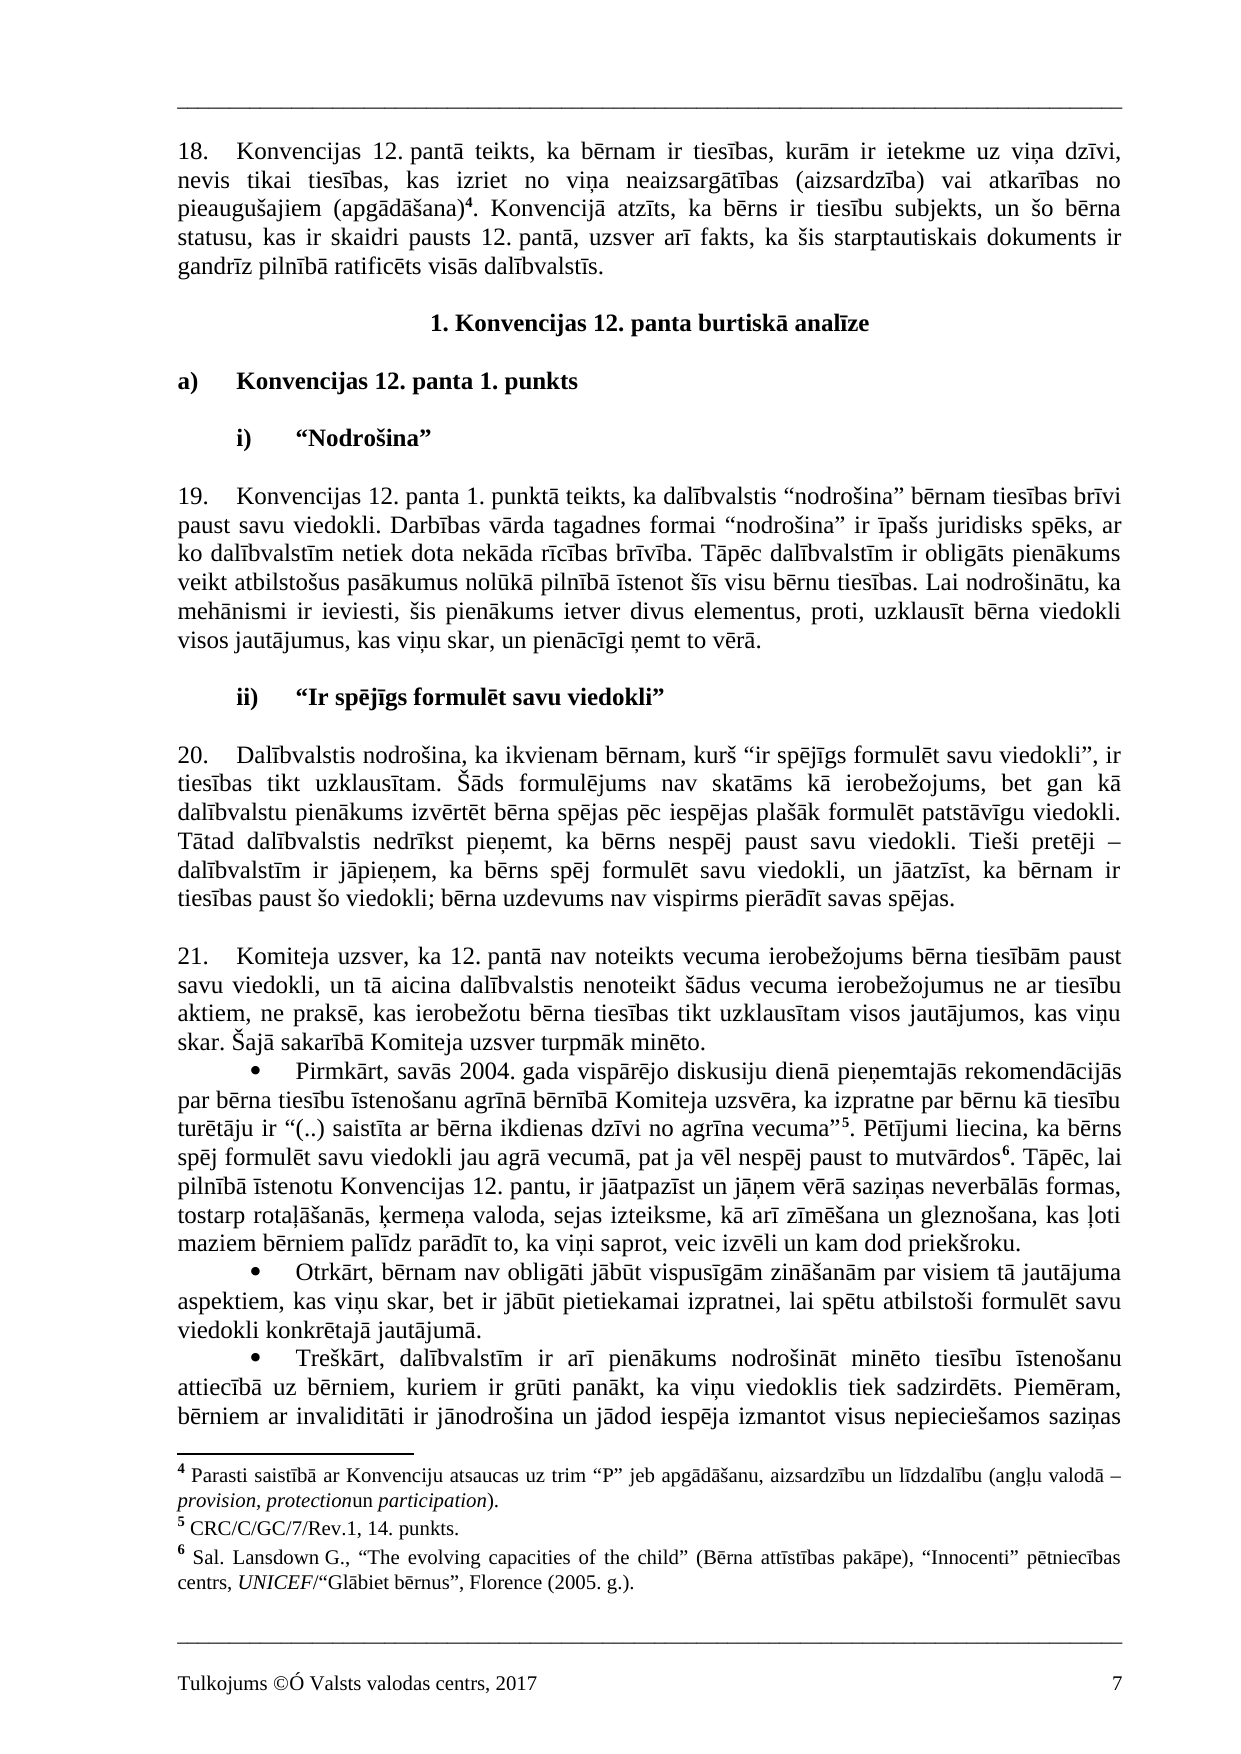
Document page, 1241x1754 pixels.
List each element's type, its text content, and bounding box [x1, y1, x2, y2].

subtitle i) “Nodrošina” [177, 423, 1122, 452]
subtitle a) Konvencijas 12. panta 1. punkts [177, 366, 1122, 395]
text Pirmkārt, savās 2004. gada vispārējo diskusiju dienā pieņemtajās rekomendācijās par bērna tiesību īstenošanu agrīnā bērnībā Komiteja uzsvēra, ka izpratne par bērnu kā tiesību turētāju ir “(..) saistīta ar bērna ikdienas dzīvi no agrīna vecuma”. Pētījumi liecina, ka bērns spēj formulēt savu viedokli jau agrā vecumā, pat ja vēl nespēj paust to mutvārdos. Tāpēc, lai pilnībā īstenotu Konvencijas 12. pantu, ir jāatpazīst un jāņem vērā saziņas neverbālās formas, tostarp rotaļāšanās, ķermeņa valoda, sejas izteiksme, kā arī zīmēšana un gleznošana, kas ļoti maziem bērniem palīdz parādīt to, ka viņi saprot, veic izvēli un kam dod priekšroku. [177, 1056, 1122, 1257]
text 21. Komiteja uzsver, ka 12. pantā nav noteikts vecuma ierobežojums bērna tiesībām paust savu viedokli, un tā aicina dalībvalstis nenoteikt šādus vecuma ierobežojumus ne ar tiesību aktiem, ne praksē, kas ierobežotu bērna tiesības tikt uzklausītam visos jautājumos, kas viņu skar. Šajā sakarībā Komiteja uzsver turpmāk minēto. [177, 941, 1122, 1056]
text 19. Konvencijas 12. panta 1. punktā teikts, ka dalībvalstis “nodrošina” bērnam tiesības brīvi paust savu viedokli. Darbības vārda tagadnes formai “nodrošina” ir īpašs juridisks spēks, ar ko dalībvalstīm netiek dota nekāda rīcības brīvība. Tāpēc dalībvalstīm ir obligāts pienākums veikt atbilstošus pasākumus nolūkā pilnībā īstenot šīs visu bērnu tiesības. Lai nodrošinātu, ka mehānismi ir ieviesti, šis pienākums ietver divus elementus, proti, uzklausīt bērna viedokli visos jautājumus, kas viņu skar, un pienācīgi ņemt to vērā. [177, 481, 1122, 653]
text 20. Dalībvalstis nodrošina, ka ikvienam bērnam, kurš “ir spējīgs formulēt savu viedokli”, ir tiesības tikt uzklausītam. Šāds formulējums nav skatāms kā ierobežojums, bet gan kā dalībvalstu pienākums izvērtēt bērna spējas pēc iespējas plašāk formulēt patstāvīgu viedokli. Tātad dalībvalstis nedrīkst pieņemt, ka bērns nespēj paust savu viedokli. Tieši pretēji – dalībvalstīm ir jāpieņem, ka bērns spēj formulēt savu viedokli, un jāatzīst, ka bērnam ir tiesības paust šo viedokli; bērna uzdevums nav vispirms pierādīt savas spējas. [177, 740, 1122, 912]
text 18. Konvencijas 12. pantā teikts, ka bērnam ir tiesības, kurām ir ietekme uz viņa dzīvi, nevis tikai tiesības, kas izriet no viņa neaizsargātības (aizsardzība) vai atkarības no pieaugušajiem (apgādāšana). Konvencijā atzīts, ka bērns ir tiesību subjekts, un šo bērna statusu, kas ir skaidri pausts 12. pantā, uzsver arī fakts, ka šis starptautiskais dokuments ir gandrīz pilnībā ratificēts visās dalībvalstīs. [177, 136, 1122, 280]
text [177, 1343, 1122, 1430]
subtitle 1. Konvencijas 12. panta burtiskā analīze [177, 308, 1122, 337]
text Otrkārt, bērnam nav obligāti jābūt vispusīgām zināšanām par visiem tā jautājuma aspektiem, kas viņu skar, bet ir jābūt pietiekamai izpratnei, lai spētu atbilstoši formulēt savu viedokli konkrētajā jautājumā. [177, 1257, 1122, 1343]
subtitle ii) “Ir spējīgs formulēt savu viedokli” [177, 682, 1122, 711]
